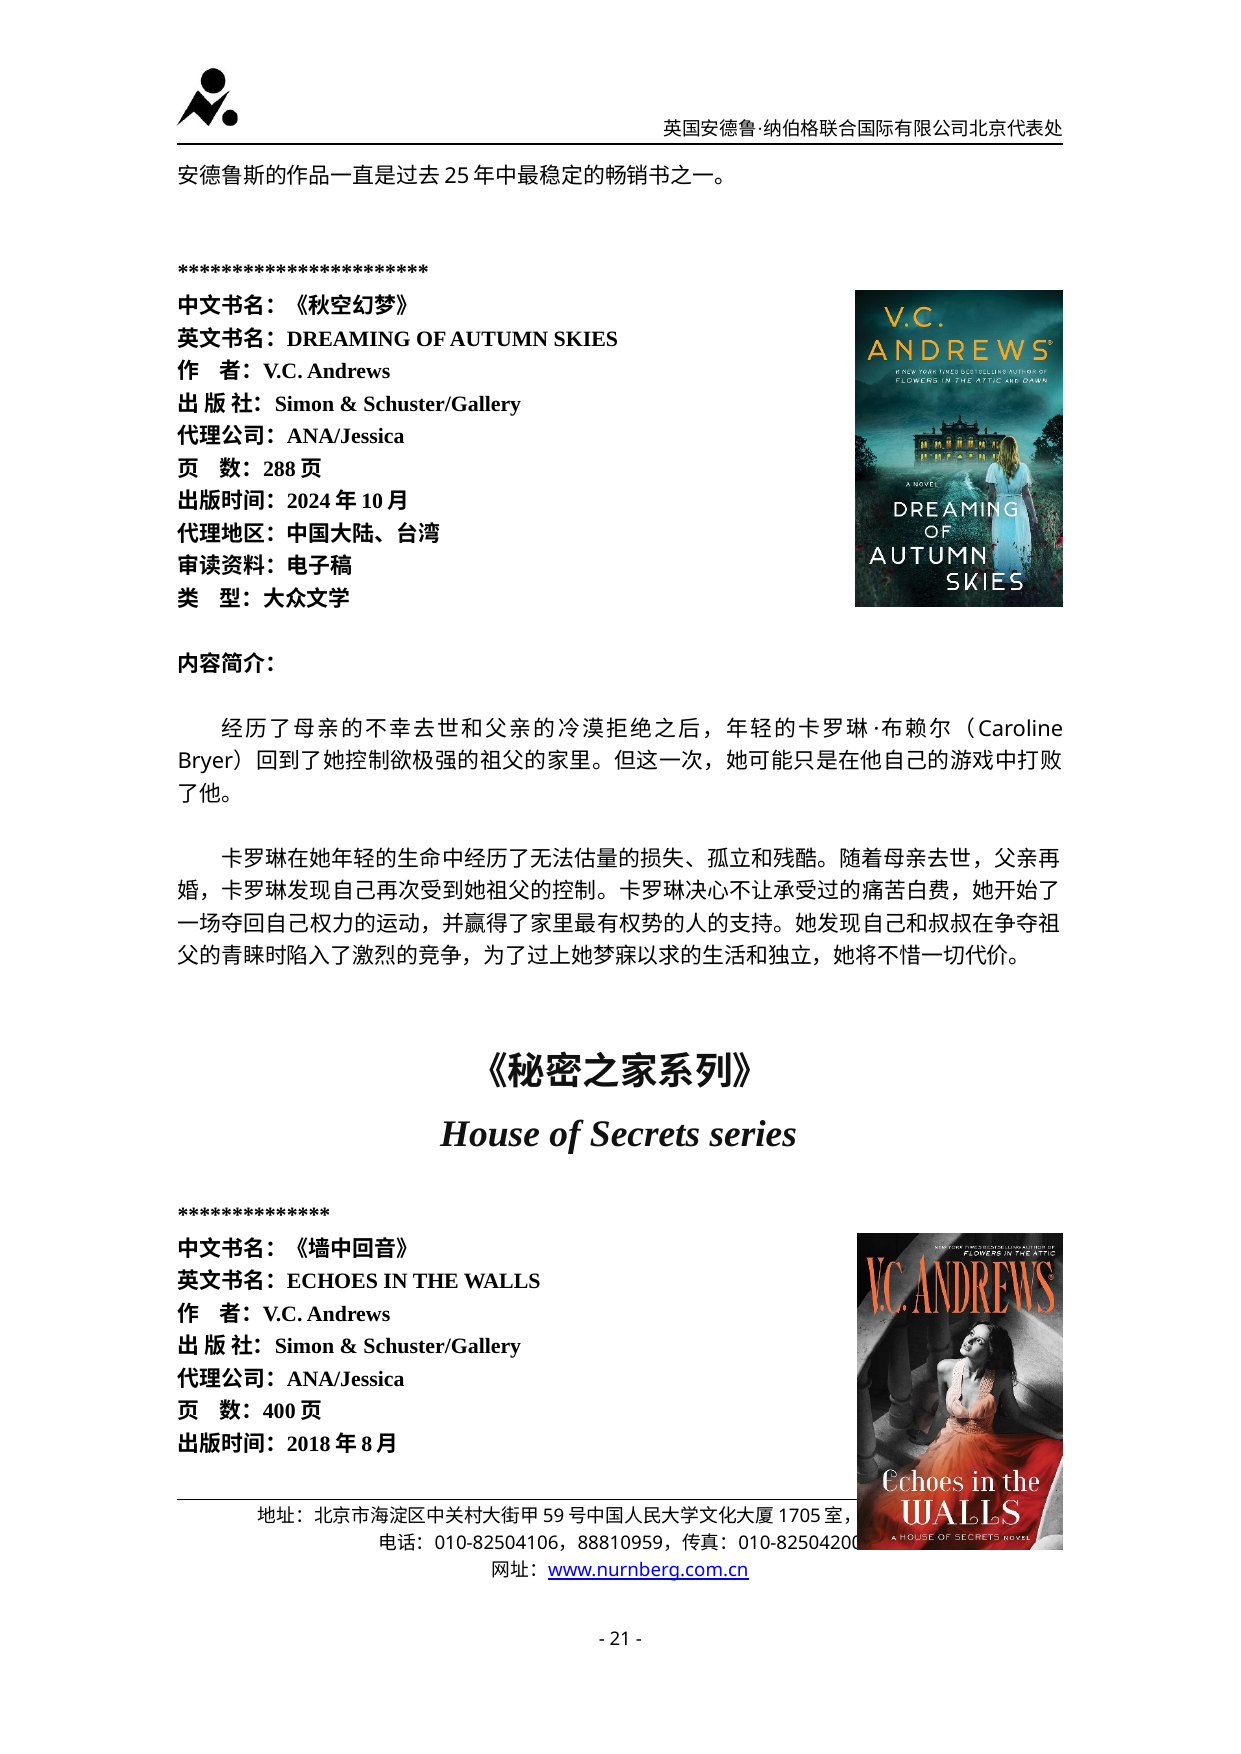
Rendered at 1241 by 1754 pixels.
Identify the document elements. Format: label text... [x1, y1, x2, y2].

text 出 版 社：Simon & Schuster/Gallery [177, 1328, 857, 1360]
picture [855, 290, 1063, 607]
text 中文书名：《秋空幻梦》 [177, 288, 1063, 320]
picture [857, 1233, 1063, 1550]
text 代理公司：ANA/Jessica [177, 1360, 857, 1393]
text 英文书名：DREAMING OF AUTUMN SKIES [177, 320, 855, 353]
text 页 数：288页 [177, 450, 855, 483]
text 代理地区：中国大陆、台湾 [177, 515, 855, 548]
picture [176, 68, 238, 126]
text 作 者：V.C. Andrews [177, 1295, 857, 1328]
text 页 数：400页 [177, 1393, 857, 1425]
text 出版时间：2024年10月 [177, 483, 855, 515]
text ************** [177, 1198, 1063, 1230]
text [177, 158, 1063, 190]
text 英文书名：ECHOES IN THE WALLS [177, 1263, 857, 1295]
text 审读资料：电子稿 [177, 548, 855, 580]
text 出 版 社：Simon & Schuster/Gallery [177, 385, 855, 418]
text *********************** [177, 255, 1063, 288]
text 经历了母亲的不幸去世和父亲的冷漠拒绝之后，年轻的卡罗琳·布赖尔（Caroline Bryer）回到了她控制欲极强的祖父的家里。但这一次，她可能只是在他自己的游戏中打败了他。 [177, 710, 1063, 808]
text 《秘密之家系列》 [177, 1035, 1063, 1100]
text 代理公司：ANA/Jessica [177, 418, 855, 450]
text 中文书名：《墙中回音》 [177, 1230, 1063, 1263]
text House of Secrets series [177, 1100, 1063, 1165]
text 内容简介： [177, 645, 1063, 678]
text 卡罗琳在她年轻的生命中经历了无法估量的损失、孤立和残酷。随着母亲去世，父亲再婚，卡罗琳发现自己再次受到她祖父的控制。卡罗琳决心不让承受过的痛苦白费，她开始了一场夺回自己权力的运动，并赢得了家里最有权势的人的支持。她发现自己和叔叔在争夺祖父的青睐时陷入了激烈的竞争，为了过上她梦寐以求的生活和独立，她将不惜一切代价。 [177, 840, 1063, 970]
text 类 型：大众文学 [177, 580, 1063, 613]
text 出版时间：2018年8月 [177, 1425, 857, 1458]
text 作 者：V.C. Andrews [177, 353, 855, 385]
